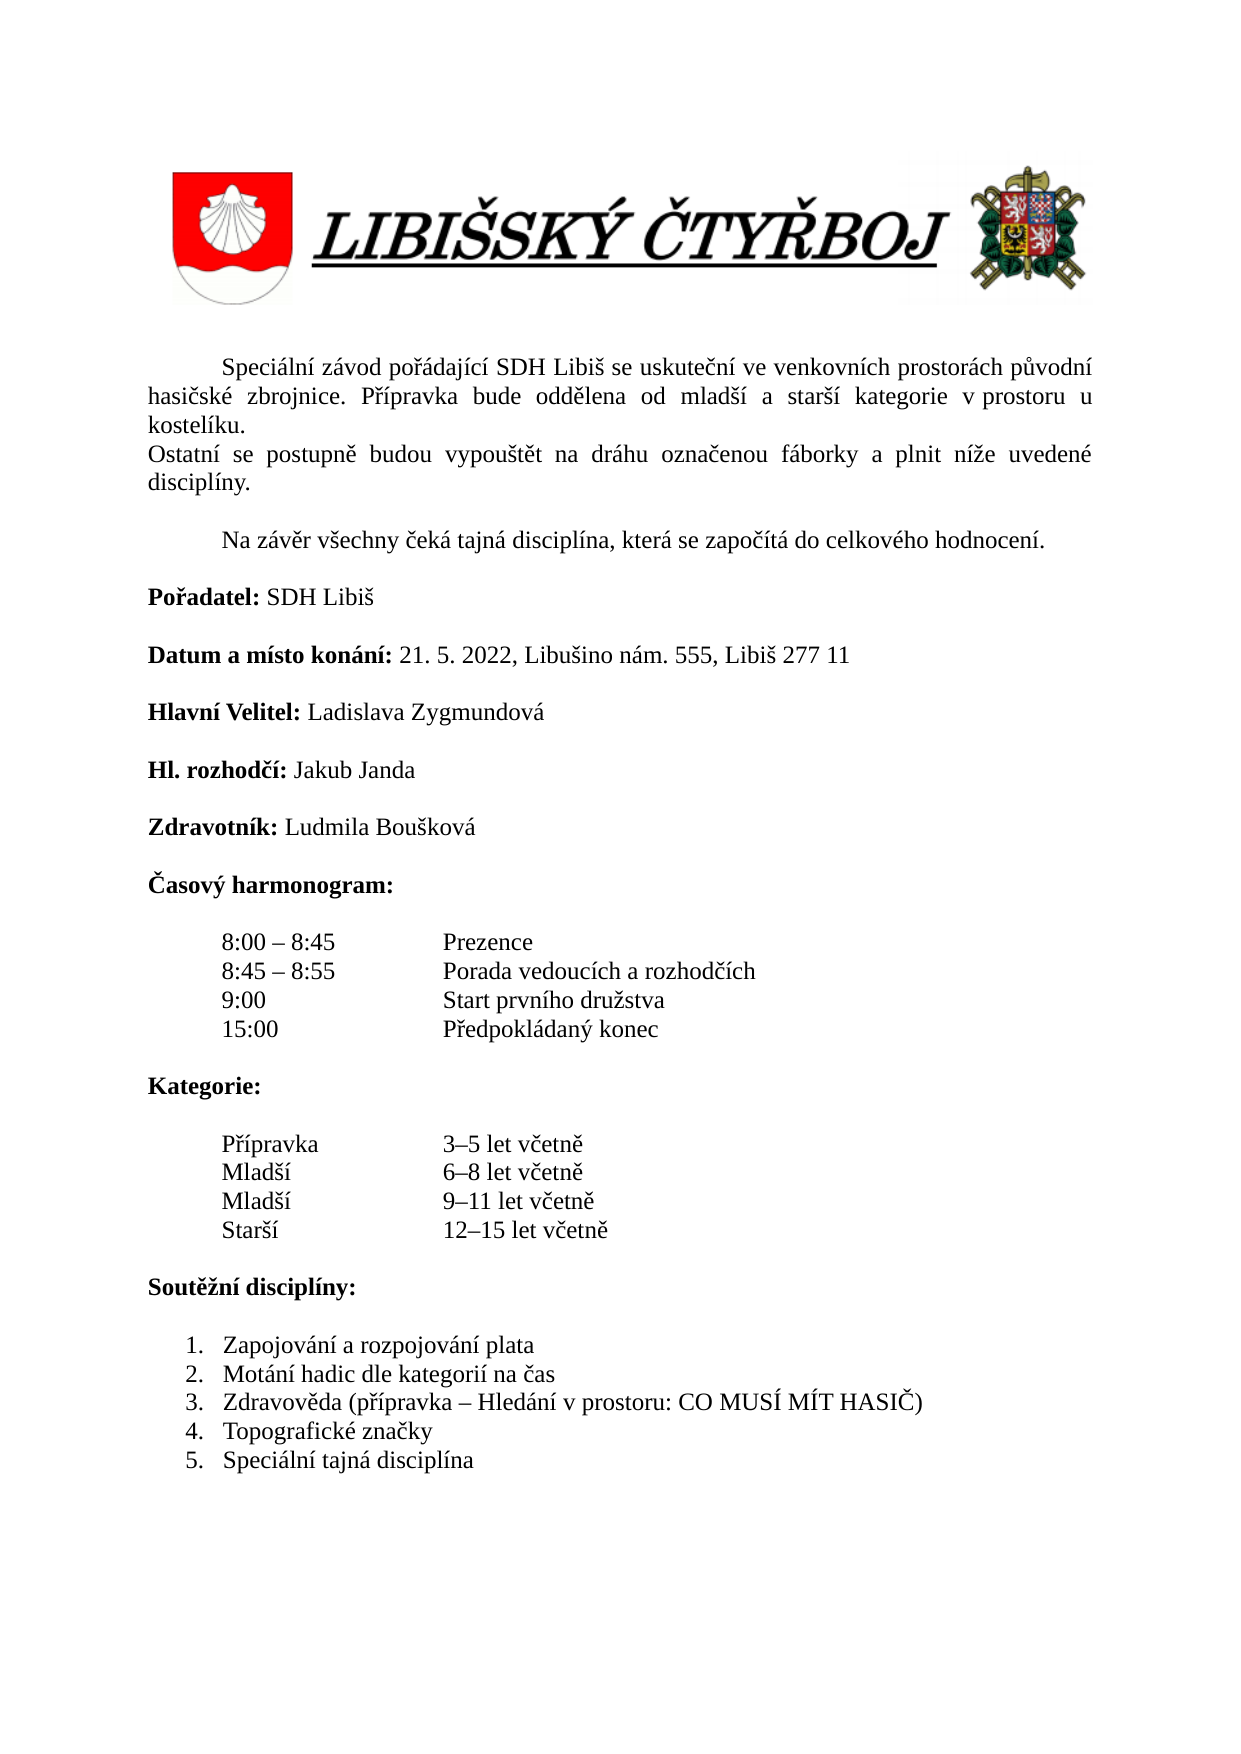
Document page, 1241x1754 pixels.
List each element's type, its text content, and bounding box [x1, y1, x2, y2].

list Motání hadic dle kategorií na čas [185, 1359, 1093, 1387]
text Speciální závod pořádající SDH Libiš se uskuteční ve venkovních prostorách původní hasičské zbrojnice. Přípravka bude oddělena od mladší a starší kategorie v prostoru u kostelíku. [148, 352, 1093, 439]
text Starší 12–15 let včetně [148, 1215, 1093, 1244]
text Na závěr všechny čeká tajná disciplína, která se započítá do celkového hodnocení. [148, 525, 1093, 554]
list Zapojování a rozpojování plata [185, 1330, 1093, 1359]
text Ostatní se postupně budou vypouštět na dráhu označenou fáborky a plnit níže uvedené disciplíny. [148, 439, 1093, 496]
text Soutěžní disciplíny: [148, 1272, 1093, 1301]
text Mladší 6–8 let včetně [148, 1157, 1093, 1186]
list Topografické značky [185, 1416, 1093, 1445]
text Přípravka 3–5 let včetně [148, 1129, 1093, 1157]
text Časový harmonogram: [148, 870, 1093, 899]
list Zdravověda (přípravka – Hledání v prostoru: CO MUSÍ MÍT HASIČ) [185, 1387, 1093, 1416]
text Kategorie: [148, 1071, 1093, 1100]
text Hlavní Velitel: Ladislava Zygmundová [148, 697, 1093, 726]
text Mladší 9–11 let včetně [148, 1186, 1093, 1215]
picture [147, 148, 1093, 324]
text Pořadatel: SDH Libiš [148, 582, 1093, 611]
list Speciální tajná disciplína [185, 1445, 1093, 1474]
text Hl. rozhodčí: Jakub Janda [148, 755, 1093, 784]
text Zdravotník: Ludmila Boušková [148, 812, 1093, 841]
text 9:00 Start prvního družstva [148, 985, 1093, 1014]
text 15:00 Předpokládaný konec [148, 1014, 1093, 1042]
text Datum a místo konání: 21. 5. 2022, Libušino nám. 555, Libiš 277 11 [148, 640, 1093, 669]
text 8:00 – 8:45 Prezence [148, 927, 1093, 956]
text 8:45 – 8:55 Porada vedoucích a rozhodčích [148, 956, 1093, 985]
